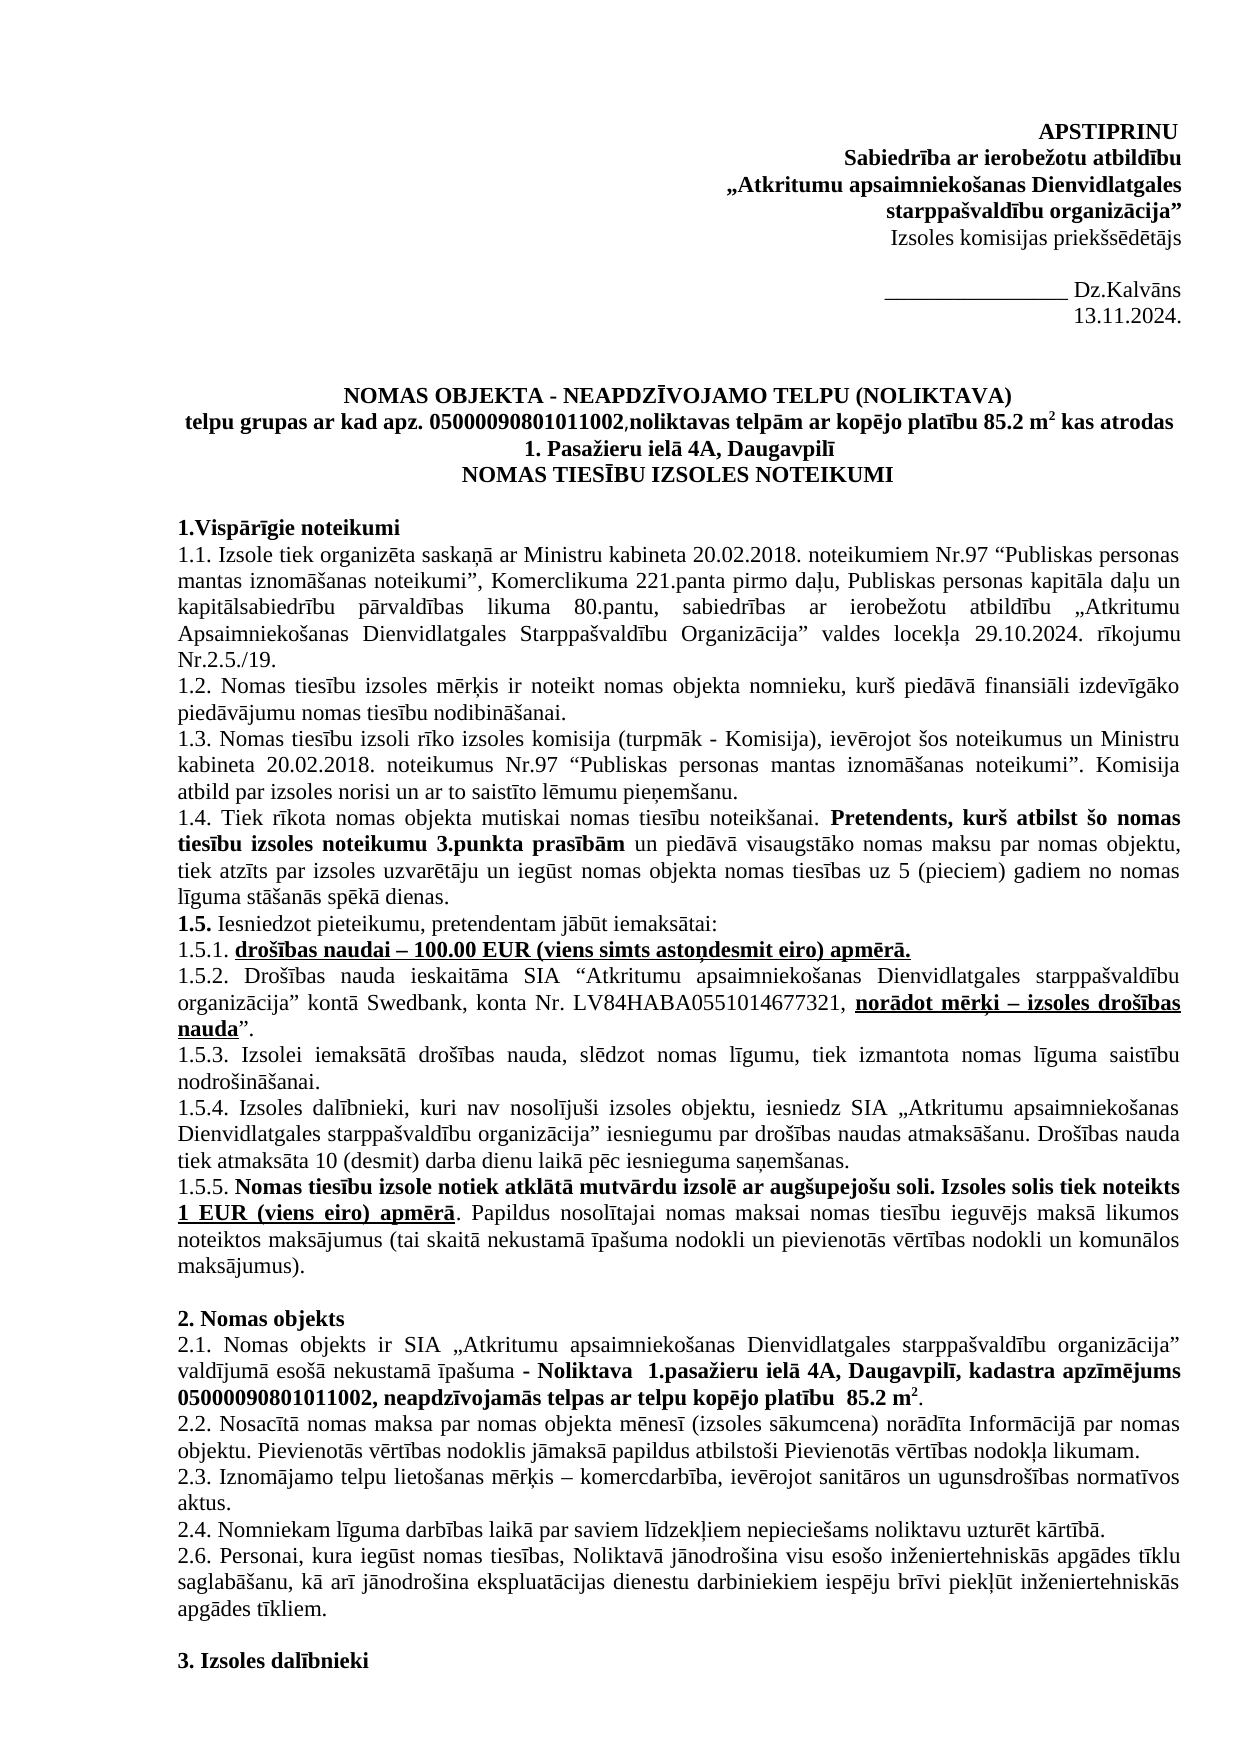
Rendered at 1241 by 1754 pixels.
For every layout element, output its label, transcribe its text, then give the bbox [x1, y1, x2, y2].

text „Atkritumu apsaimniekošanas Dienvidlatgales [177, 171, 1182, 197]
text 2.3. Iznomājamo telpu lietošanas mērķis – komercdarbība, ievērojot sanitāros un ugunsdrošības normatīvos aktus. [177, 1463, 1181, 1516]
text 2.2. Nosacītā nomas maksa par nomas objekta mēnesī (izsoles sākumcena) norādīta Informācijā par nomas objektu. Pievienotās vērtības nodoklis jāmaksā papildus atbilstoši Pievienotās vērtības nodokļa likumam. [177, 1410, 1181, 1463]
text 2.1. Nomas objekts ir SIA „Atkritumu apsaimniekošanas Dienvidlatgales starppašvaldību organizācija” valdījumā esošā nekustamā īpašuma - Noliktava 1.pasažieru ielā 4A, Daugavpilī, kadastra apzīmējums 05000090801011002, neapdzīvojamās telpas ar telpu kopējo platību 85.2 m2. [177, 1331, 1181, 1410]
text 1.5.1. drošības naudai – 100.00 EUR (viens simts astoņdesmit eiro) apmērā. [177, 936, 1181, 962]
subtitle APSTIPRINU [814, 118, 1178, 144]
text 13.11.2024. [693, 303, 1182, 329]
text starppašvaldību organizācija” [177, 197, 1182, 223]
text 2. Nomas objekts [177, 1305, 1181, 1331]
text 2.4. Nomniekam līguma darbības laikā par saviem līdzekļiem nepieciešams noliktavu uzturēt kārtībā. [177, 1516, 1181, 1542]
text 1.2. Nomas tiesību izsoles mērķis ir noteikt nomas objekta nomnieku, kurš piedāvā finansiāli izdevīgāko piedāvājumu nomas tiesību nodibināšanai. [177, 672, 1181, 725]
text 1.5.5. Nomas tiesību izsole notiek atklātā mutvārdu izsolē ar augšupejošu soli. Izsoles solis tiek noteikts 1 EUR (viens eiro) apmērā. Papildus nosolītajai nomas maksai nomas tiesību ieguvējs maksā likumos noteiktos maksājumus (tai skaitā nekustamā īpašuma nodokli un pievienotās vērtības nodokli un komunālos maksājumus). [177, 1173, 1181, 1278]
text 1.4. Tiek rīkota nomas objekta mutiskai nomas tiesību noteikšanai. Pretendents, kurš atbilst šo nomas tiesību izsoles noteikumu 3.punkta prasībām un piedāvā visaugstāko nomas maksu par nomas objektu, tiek atzīts par izsoles uzvarētāju un iegūst nomas objekta nomas tiesības uz 5 (pieciem) gadiem no nomas līguma stāšanās spēkā dienas. [177, 804, 1181, 909]
text 2.6. Personai, kura iegūst nomas tiesības, Noliktavā jānodrošina visu esošo inženiertehniskās apgādes tīklu saglabāšanu, kā arī jānodrošina ekspluatācijas dienestu darbiniekiem iespēju brīvi piekļūt inženiertehniskās apgādes tīkliem. [177, 1542, 1181, 1621]
text 1.Vispārīgie noteikumi [177, 514, 1181, 541]
text Izsoles komisijas priekšsēdētājs [177, 223, 1182, 250]
text Sabiedrība ar ierobežotu atbildību [177, 144, 1182, 171]
text 1.1. Izsole tiek organizēta saskaņā ar Ministru kabineta 20.02.2018. noteikumiem Nr.97 “Publiskas personas mantas iznomāšanas noteikumi”, Komerclikuma 221.panta pirmo daļu, Publiskas personas kapitāla daļu un kapitālsabiedrību pārvaldības likuma 80.pantu, sabiedrības ar ierobežotu atbildību „Atkritumu Apsaimniekošanas Dienvidlatgales Starppašvaldību Organizācija” valdes locekļa 29.10.2024. rīkojumu Nr.2.5./19. [177, 541, 1181, 672]
text 1.5.3. Izsolei iemaksātā drošības nauda, slēdzot nomas līgumu, tiek izmantota nomas līguma saistību nodrošināšanai. [177, 1041, 1181, 1094]
text nomas tiesību izsoles noTEIKUMI [177, 462, 1178, 488]
text 1.3. Nomas tiesību izsoli rīko izsoles komisija (turpmāk - Komisija), ievērojot šos noteikumus un Ministru kabineta 20.02.2018. noteikumus Nr.97 “Publiskas personas mantas iznomāšanas noteikumi”. Komisija atbild par izsoles norisi un ar to saistīto lēmumu pieņemšanu. [177, 725, 1181, 804]
text 3. Izsoles dalībnieki [177, 1647, 1181, 1674]
text 1.5. Iesniedzot pieteikumu, pretendentam jābūt iemaksātai: [177, 909, 1181, 936]
text ________________ Dz.Kalvāns [177, 276, 1181, 303]
text 1.5.4. Izsoles dalībnieki, kuri nav nosolījuši izsoles objektu, iesniedz SIA „Atkritumu apsaimniekošanas Dienvidlatgales starppašvaldību organizācija” iesniegumu par drošības naudas atmaksāšanu. Drošības nauda tiek atmaksāta 10 (desmit) darba dienu laikā pēc iesnieguma saņemšanas. [177, 1094, 1181, 1173]
text telpu grupas ar kad apz. 05000090801011002,noliktavas telpām ar kopējo platību 85.2 m2 kas atrodas 1. Pasažieru ielā 4A, Daugavpilī [177, 408, 1181, 462]
text Nomas objekta - neapdzīvojamo telpu (NOLIKTAVa) [177, 382, 1178, 408]
text 1.5.2. Drošības nauda ieskaitāma SIA “Atkritumu apsaimniekošanas Dienvidlatgales starppašvaldību organizācija” kontā Swedbank, konta Nr. LV84HABA0551014677321, norādot mērķi – izsoles drošības nauda”. [177, 962, 1181, 1041]
